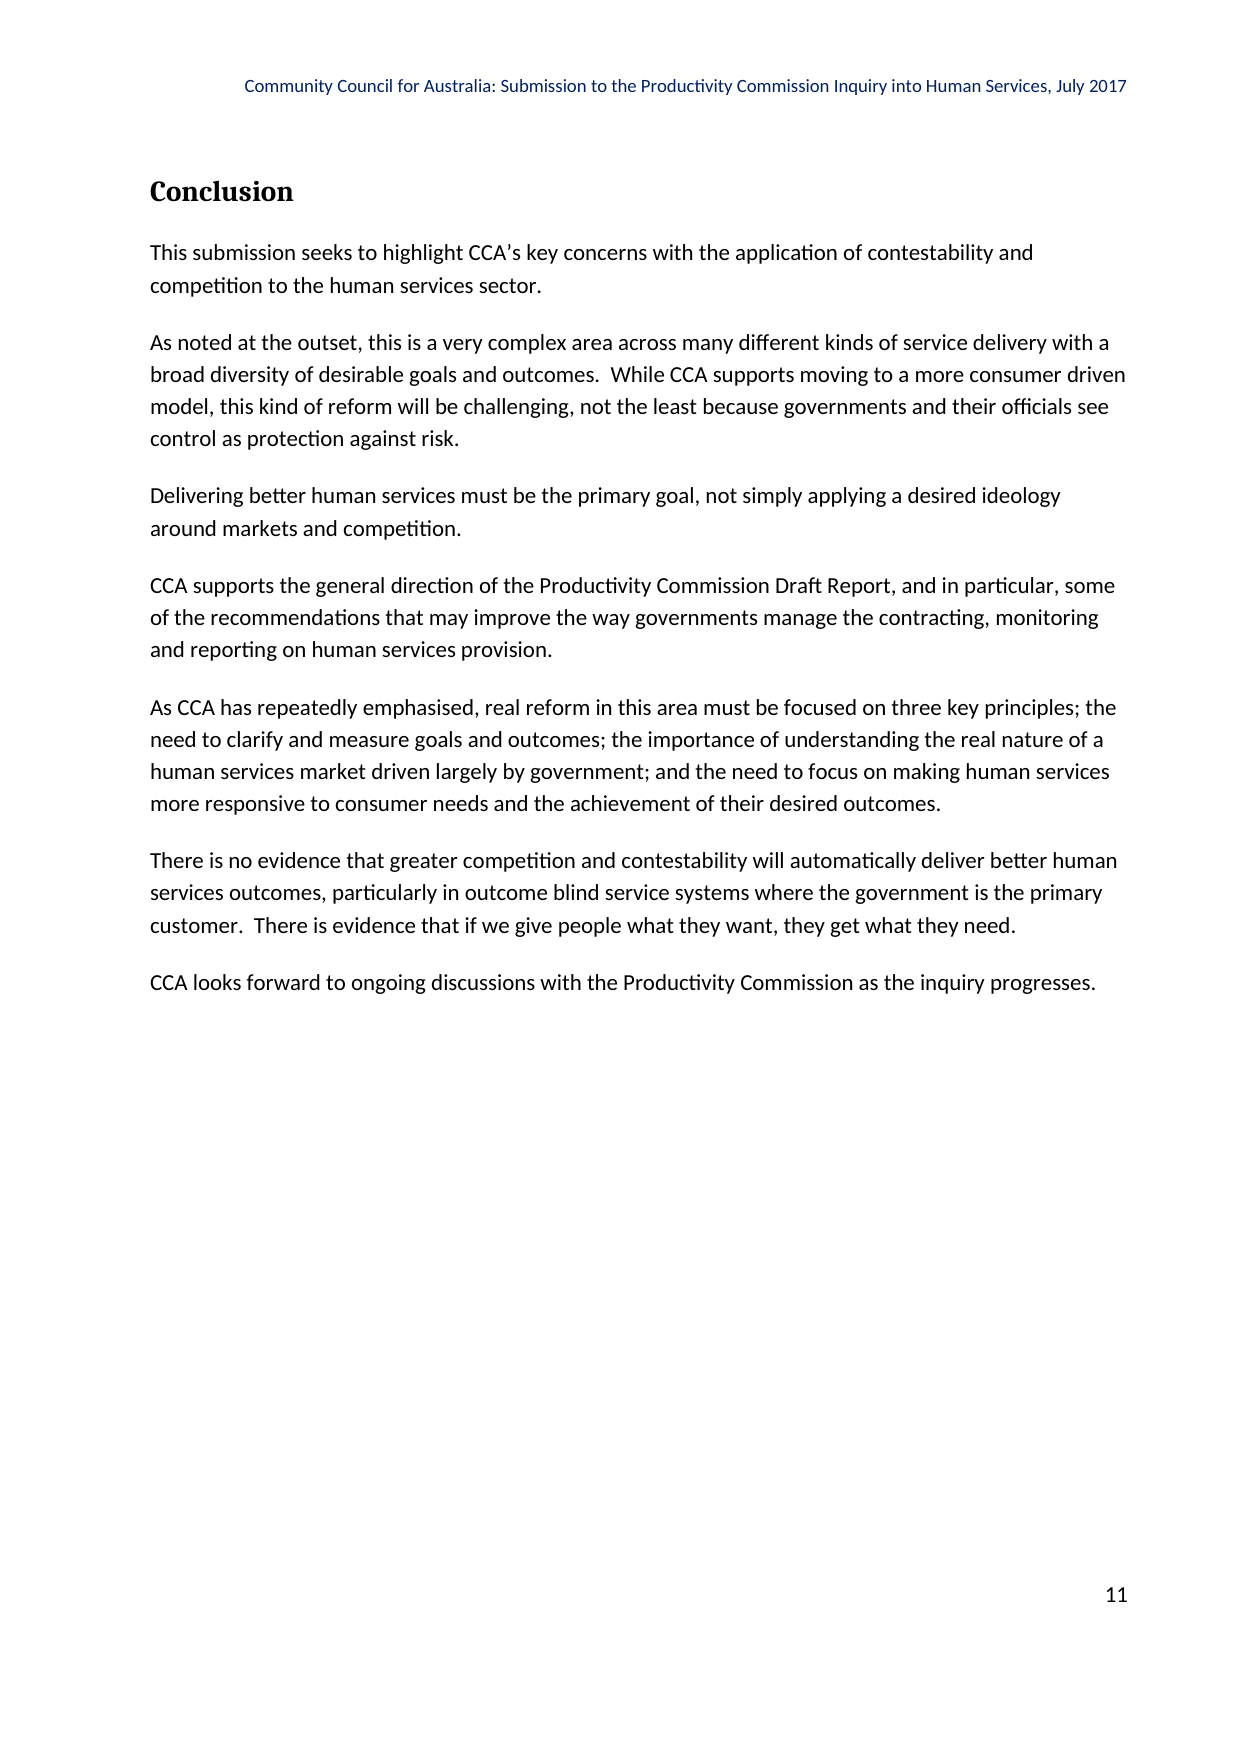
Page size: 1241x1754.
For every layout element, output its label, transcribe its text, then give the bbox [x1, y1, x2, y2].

text CCA looks forward to ongoing discussions with the Productivity Commission as the inquiry progresses. [150, 968, 1128, 996]
text Conclusion [150, 175, 1128, 208]
text As noted at the outset, this is a very complex area across many different kinds of service delivery with a broad diversity of desirable goals and outcomes. While CCA supports moving to a more consumer driven model, this kind of reform will be challenging, not the least because governments and their officials see control as protection against risk. [150, 328, 1128, 452]
text CCA supports the general direction of the Productivity Commission Draft Report, and in particular, some of the recommendations that may improve the way governments manage the contracting, monitoring and reporting on human services provision. [150, 571, 1128, 663]
text This submission seeks to highlight CCA’s key concerns with the application of contestability and competition to the human services sector. [150, 238, 1128, 299]
text Delivering better human services must be the primary goal, not simply applying a desired ideology around markets and competition. [150, 482, 1128, 542]
text There is no evidence that greater competition and contestability will automatically deliver better human services outcomes, particularly in outcome blind service systems where the government is the primary customer. There is evidence that if we give people what they want, they get what they need. [150, 846, 1128, 939]
text As CCA has repeatedly emphasised, real reform in this area must be focused on three key principles; the need to clarify and measure goals and outcomes; the importance of understanding the real nature of a human services market driven largely by government; and the need to focus on making human services more responsive to consumer needs and the achievement of their desired outcomes. [150, 693, 1128, 817]
